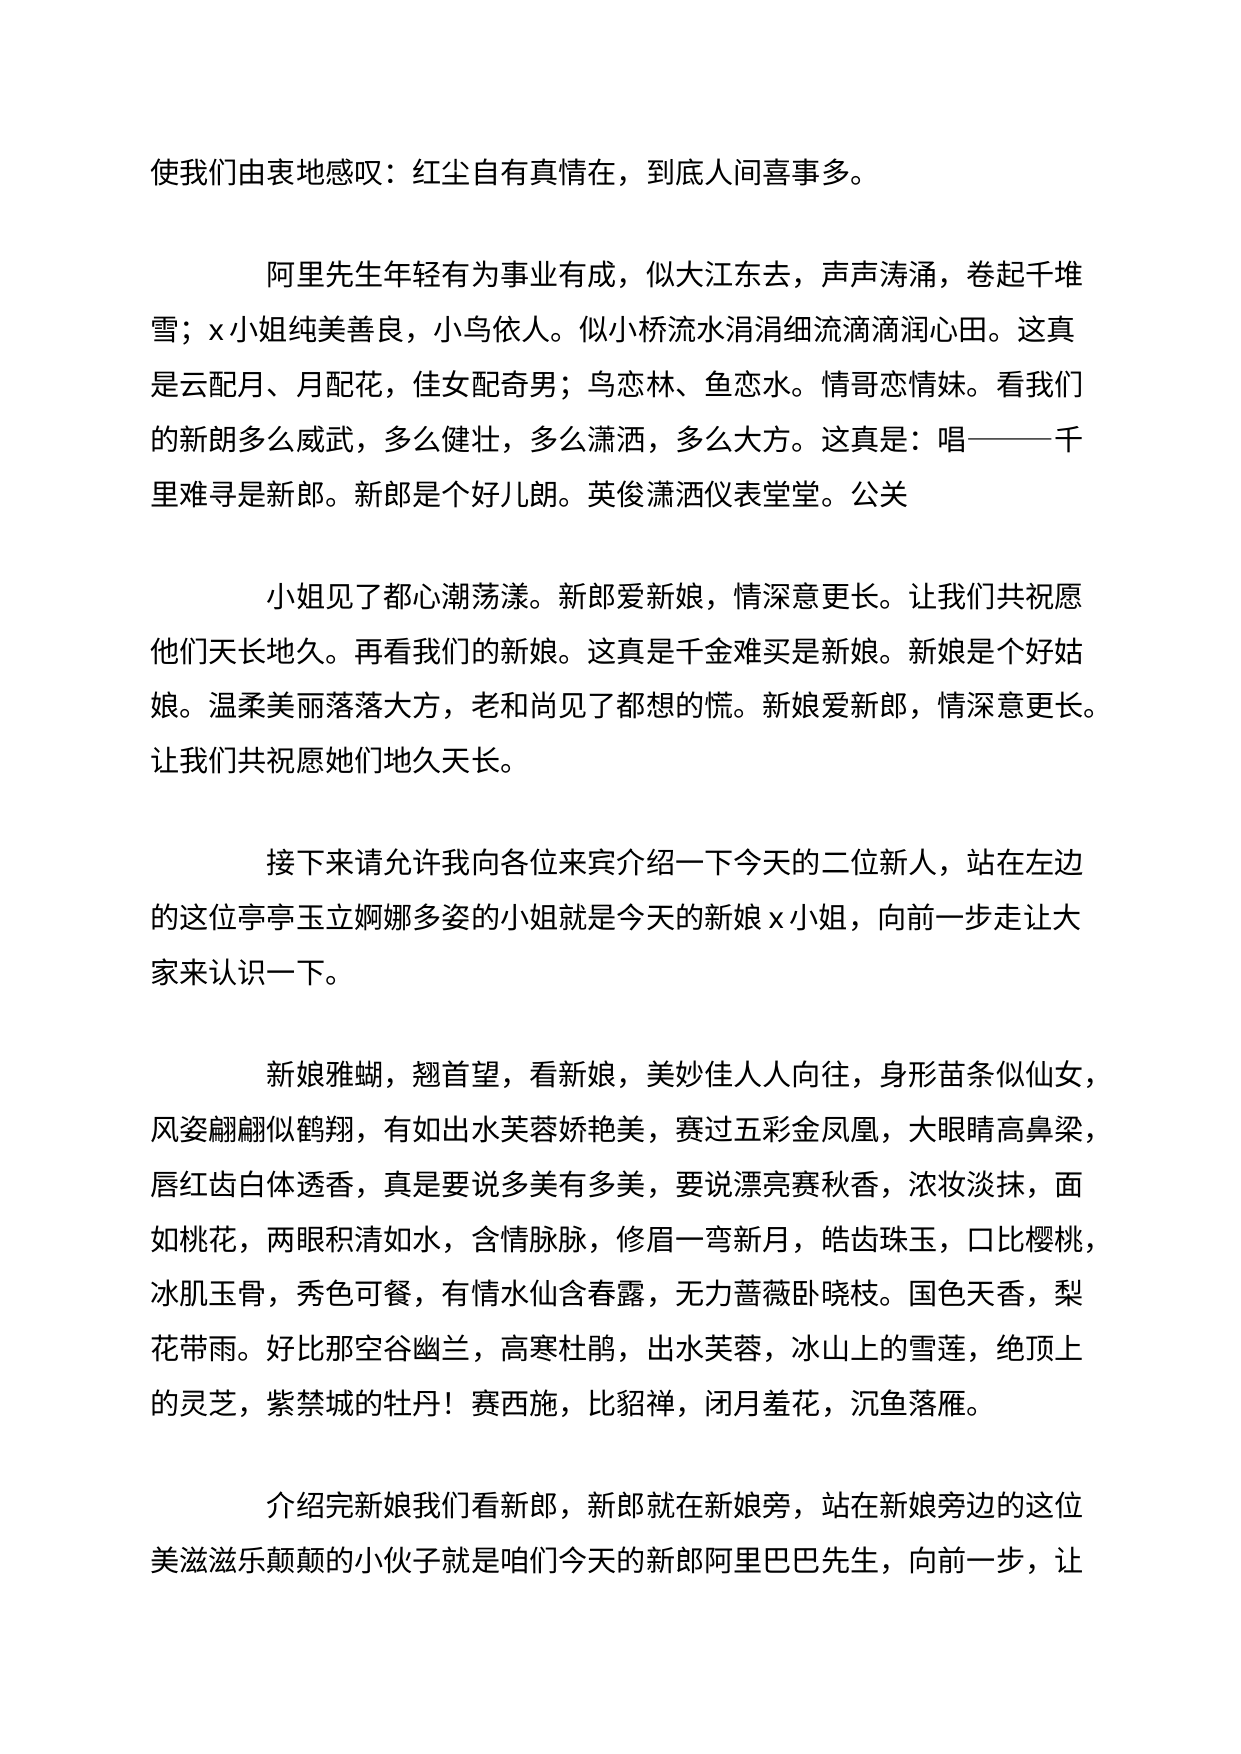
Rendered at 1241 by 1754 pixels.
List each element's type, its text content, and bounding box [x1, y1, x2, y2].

text 接下来请允许我向各位来宾介绍一下今天的二位新人，站在左边的这位亭亭玉立婀娜多姿的小姐就是今天的新娘x小姐，向前一步走让大家来认识一下。 [150, 840, 1090, 992]
text 新娘雅蝴，翘首望，看新娘，美妙佳人人向往，身形苗条似仙女，风姿翩翩似鹤翔，有如出水芙蓉娇艳美，赛过五彩金凤凰，大眼睛高鼻梁，唇红齿白体透香，真是要说多美有多美，要说漂亮赛秋香，浓妆淡抹，面如桃花，两眼积清如水，含情脉脉，修眉一弯新月，皓齿珠玉，口比樱桃，冰肌玉骨，秀色可餐，有情水仙含春露，无力蔷薇卧晓枝。国色天香，梨花带雨。好比那空谷幽兰，高寒杜鹃，出水芙蓉，冰山上的雪莲，绝顶上的灵芝，紫禁城的牡丹！赛西施，比貂禅，闭月羞花，沉鱼落雁。 [150, 1051, 1090, 1423]
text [150, 150, 1090, 192]
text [150, 1482, 1090, 1580]
text 阿里先生年轻有为事业有成，似大江东去，声声涛涌，卷起千堆雪；x小姐纯美善良，小鸟依人。似小桥流水涓涓细流滴滴润心田。这真是云配月、月配花，佳女配奇男；鸟恋林、鱼恋水。情哥恋情妹。看我们的新朗多么威武，多么健壮，多么潇洒，多么大方。这真是：唱———千里难寻是新郎。新郎是个好儿朗。英俊潇洒仪表堂堂。公关 [150, 252, 1090, 514]
text 小姐见了都心潮荡漾。新郎爱新娘，情深意更长。让我们共祝愿他们天长地久。再看我们的新娘。这真是千金难买是新娘。新娘是个好姑娘。温柔美丽落落大方，老和尚见了都想的慌。新娘爱新郎，情深意更长。让我们共祝愿她们地久天长。 [150, 573, 1090, 780]
